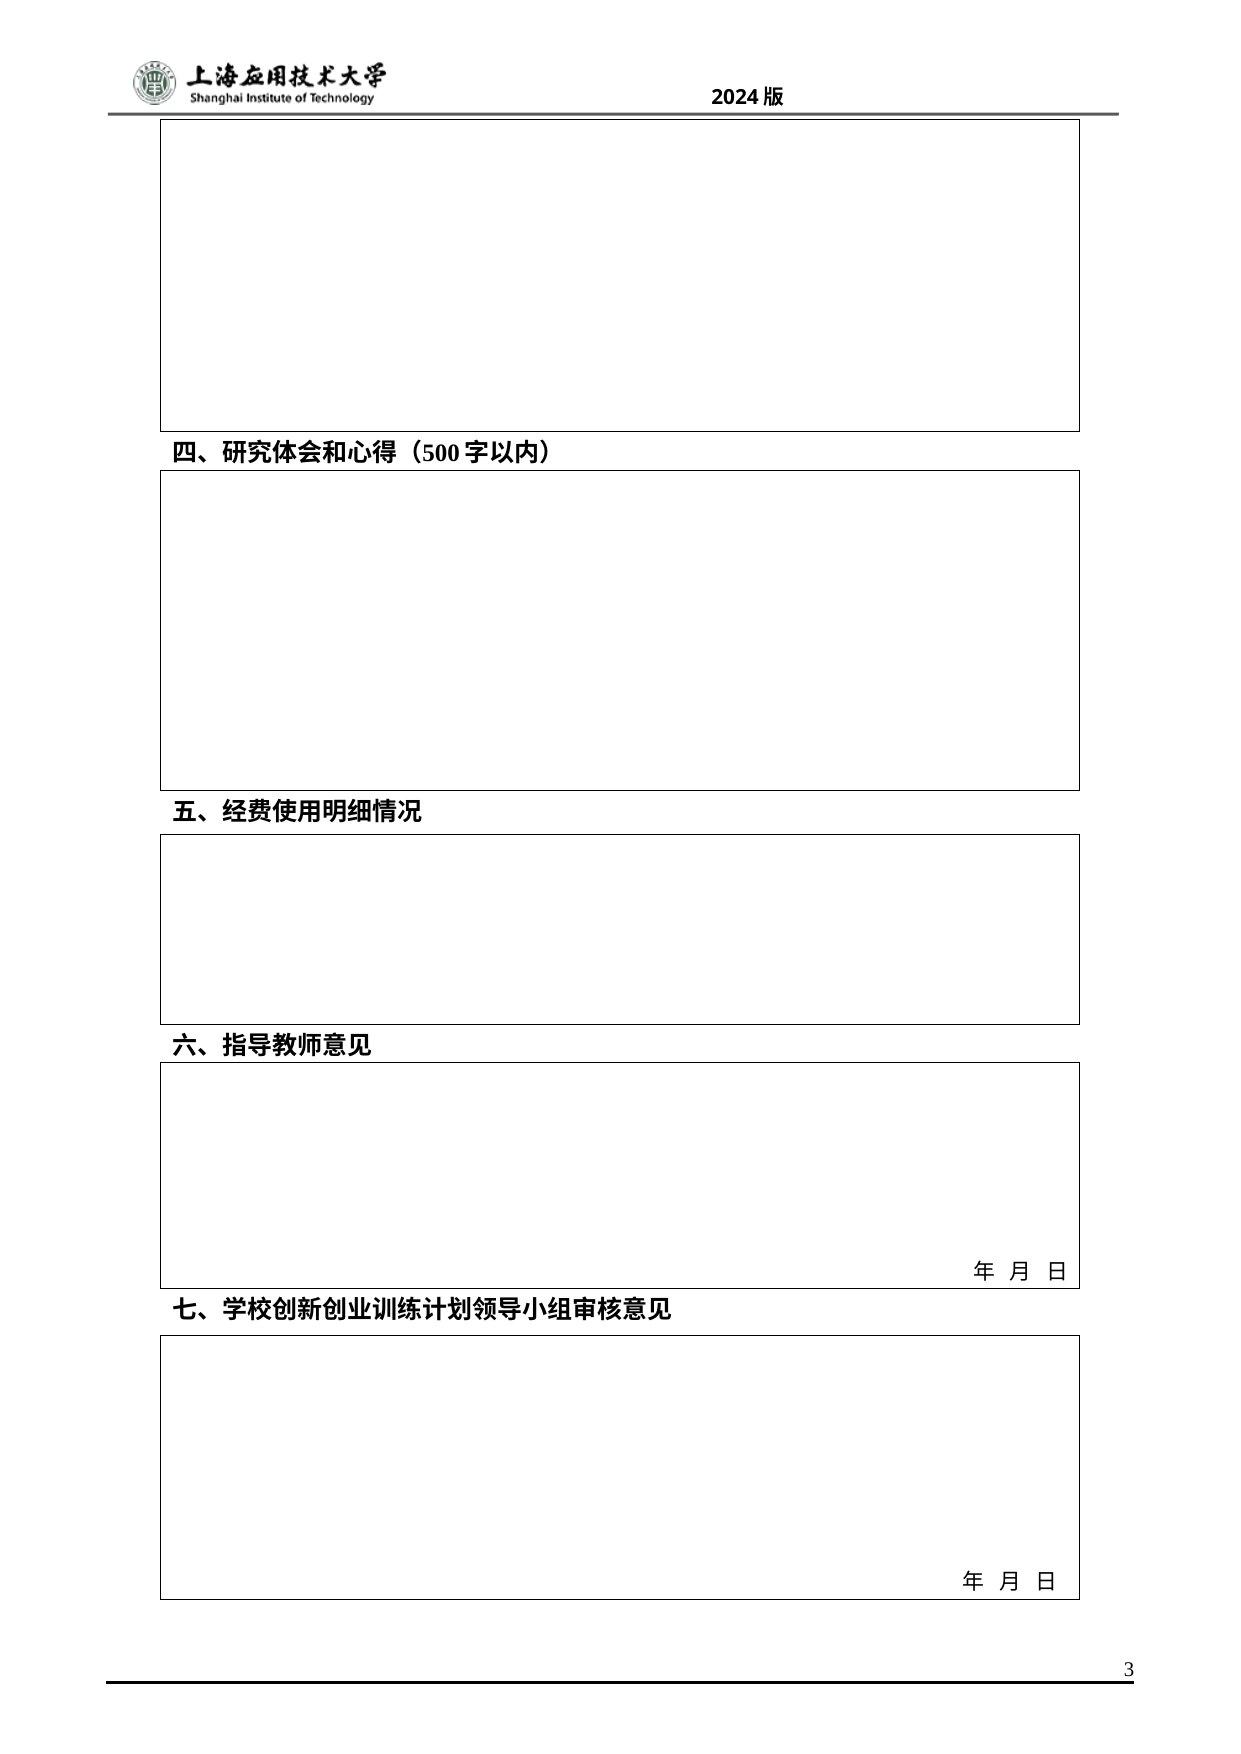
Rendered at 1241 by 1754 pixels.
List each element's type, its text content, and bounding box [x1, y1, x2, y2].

table_cell 七、学校创新创业训练计划领导小组审核意见 [161, 1289, 1079, 1335]
table_cell 六、指导教师意见 [161, 1025, 1079, 1062]
table_cell [161, 471, 1079, 789]
table_cell 年 月 日 [161, 1063, 1079, 1288]
picture [127, 61, 395, 105]
table_cell [161, 835, 1079, 1024]
table_cell 五、经费使用明细情况 [161, 791, 1079, 833]
table_cell 年 月 日 [161, 1336, 1079, 1598]
table_cell 四、研究体会和心得（500字以内） [161, 432, 1079, 470]
table_cell [161, 120, 1079, 431]
